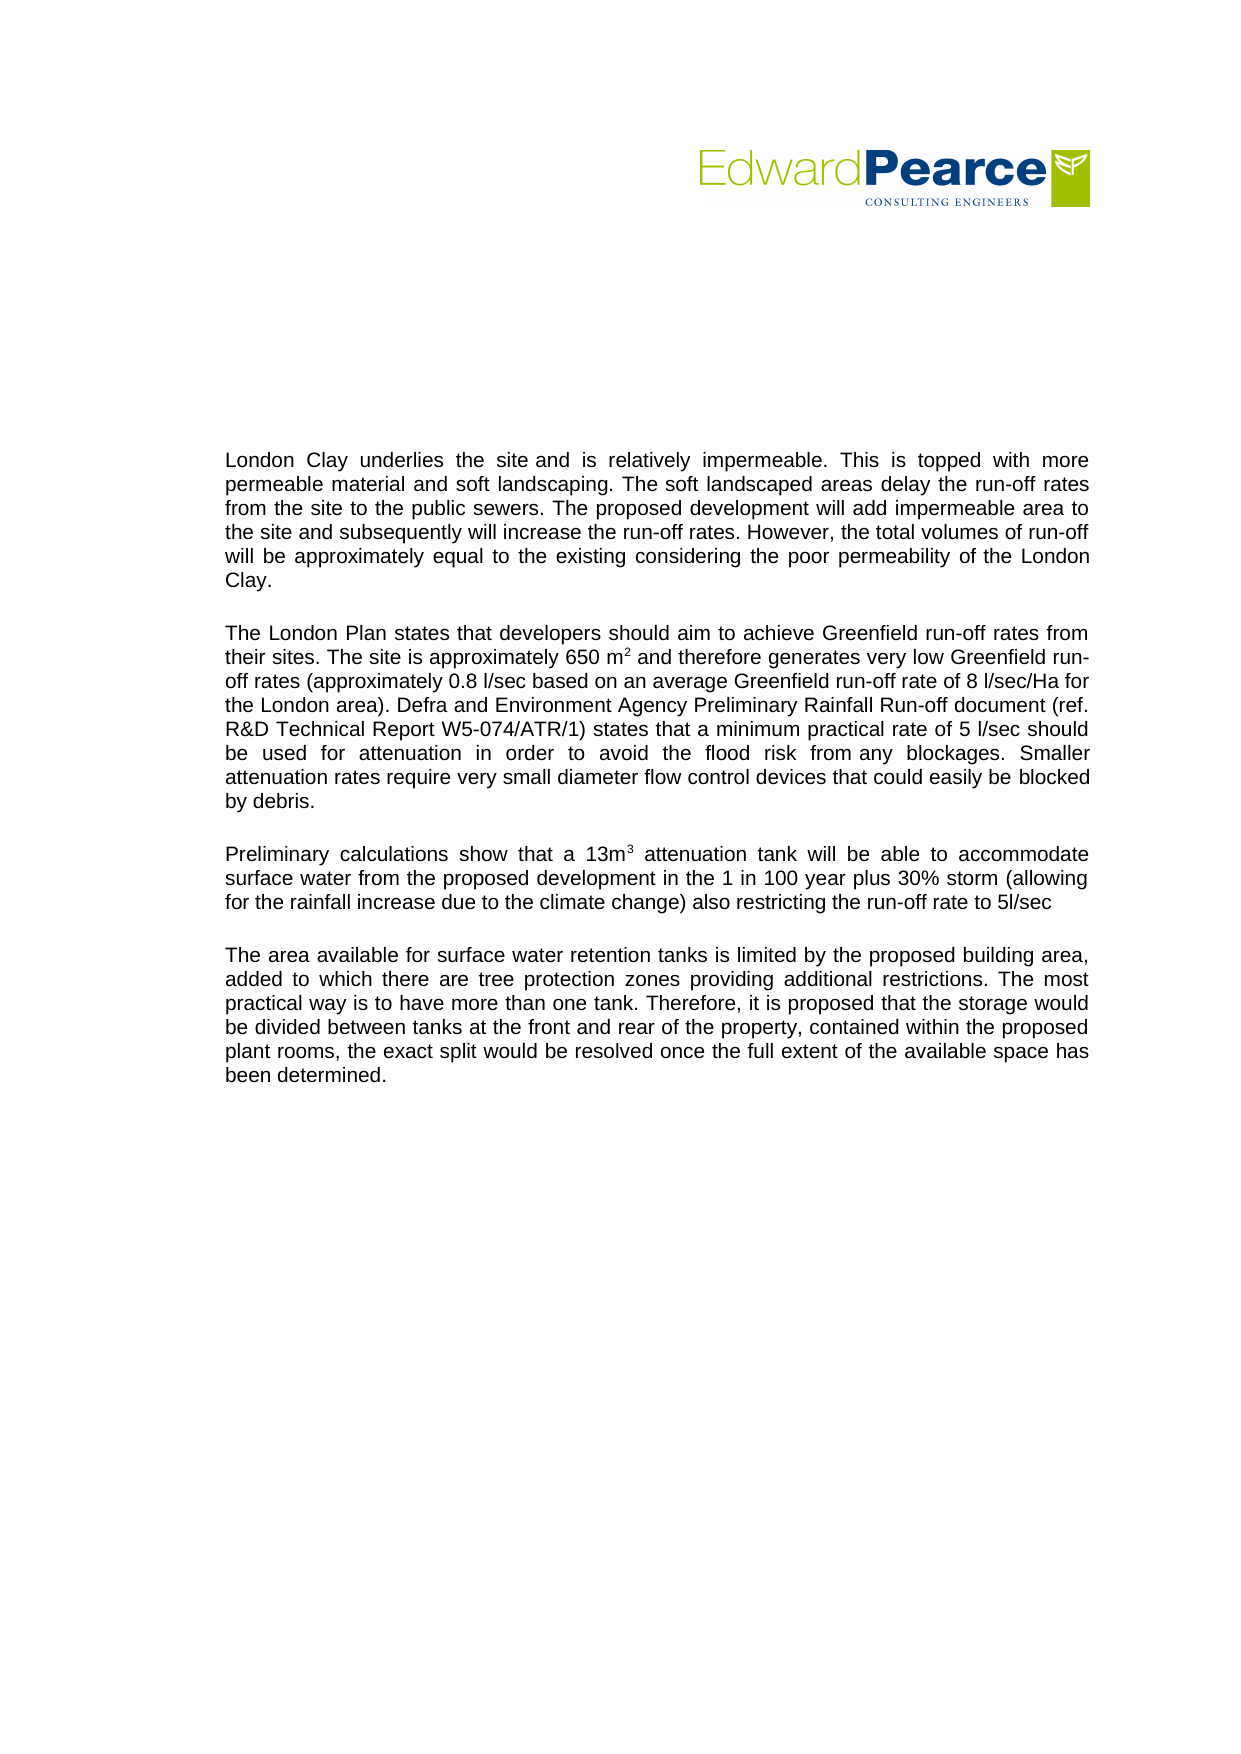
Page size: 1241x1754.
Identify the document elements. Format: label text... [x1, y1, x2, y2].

text The area available for surface water retention tanks is limited by the proposed building area, added to which there are tree protection zones providing additional restrictions. The most practical way is to have more than one tank. Therefore, it is proposed that the storage would be divided between tanks at the front and rear of the property, contained within the proposed plant rooms, the exact split would be resolved once the full extent of the available space has been determined. [225, 943, 1090, 1087]
picture [700, 150, 1091, 207]
text Preliminary calculations show that a 13m3 attenuation tank will be able to accommodate surface water from the proposed development in the 1 in 100 year plus 30% storm (allowing for the rainfall increase due to the climate change) also restricting the run-off rate to 5l/sec [225, 842, 1090, 914]
text London Clay underlies the site and is relatively impermeable. This is topped with more permeable material and soft landscaping. The soft landscaped areas delay the run-off rates from the site to the public sewers. The proposed development will add impermeable area to the site and subsequently will increase the run-off rates. However, the total volumes of run-off will be approximately equal to the existing considering the poor permeability of the London Clay. [225, 448, 1090, 592]
text The London Plan states that developers should aim to achieve Greenfield run-off rates from their sites. The site is approximately 650 m2 and therefore generates very low Greenfield run-off rates (approximately 0.8 l/sec based on an average Greenfield run-off rate of 8 l/sec/Ha for the London area). Defra and Environment Agency Preliminary Rainfall Run-off document (ref. R&D Technical Report W5-074/ATR/1) states that a minimum practical rate of 5 l/sec should be used for attenuation in order to avoid the flood risk from any blockages. Smaller attenuation rates require very small diameter flow control devices that could easily be blocked by debris. [225, 621, 1090, 813]
